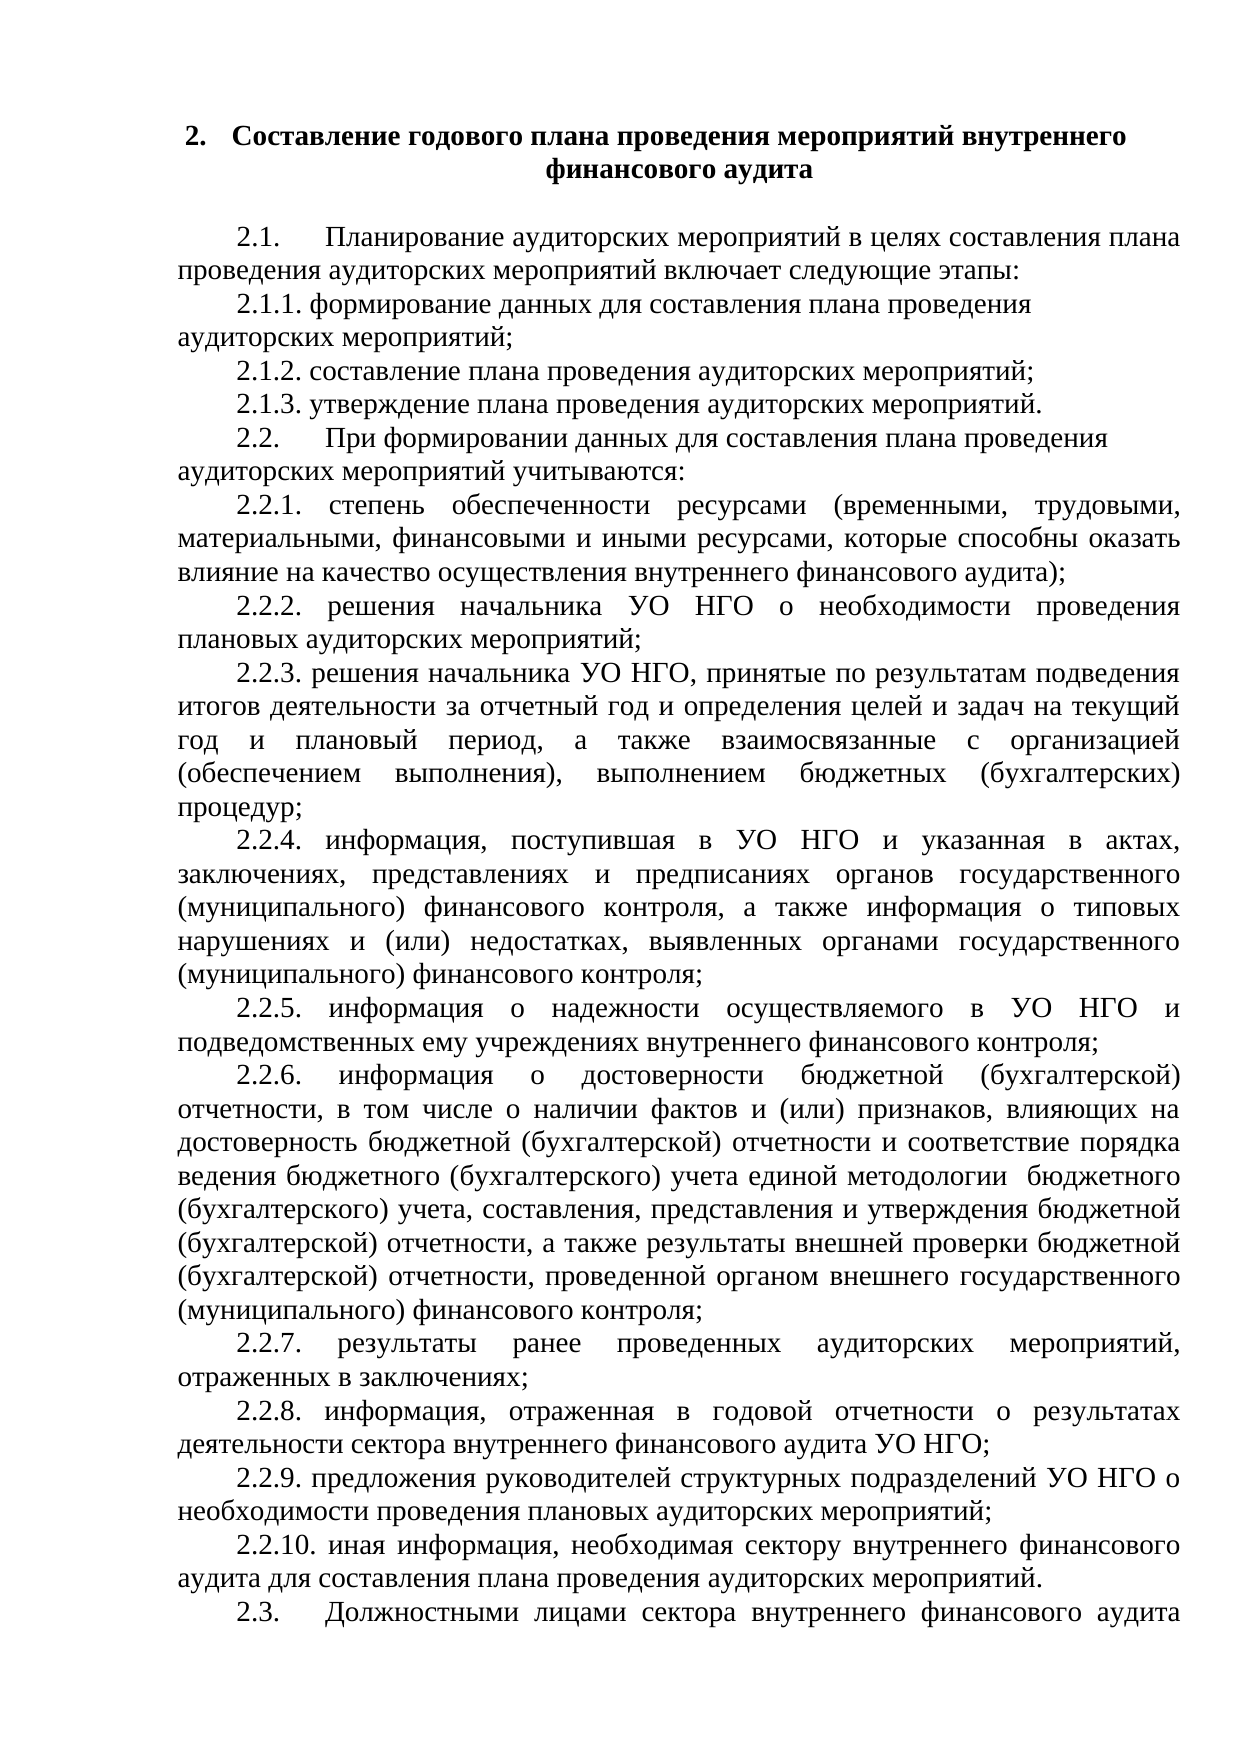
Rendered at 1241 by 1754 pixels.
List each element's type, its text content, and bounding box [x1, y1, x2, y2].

text 2.2.8. информация, отраженная в годовой отчетности о результатах деятельности сектора внутреннего финансового аудита УО НГО; [177, 1393, 1181, 1460]
text 2.1.2. составление плана проведения аудиторских мероприятий; [177, 353, 1181, 386]
text 2.1.3. утверждение плана проведения аудиторских мероприятий. [177, 386, 1181, 420]
list Составление годового плана проведения мероприятий внутреннего финансового аудита [130, 118, 1181, 185]
text 2.2.5. информация о надежности осуществляемого в УО НГО и подведомственных ему учреждениях внутреннего финансового контроля; [177, 990, 1181, 1057]
text 2.2.3. решения начальника УО НГО, принятые по результатам подведения итогов деятельности за отчетный год и определения целей и задач на текущий год и плановый период, а также взаимосвязанные с организацией (обеспечением выполнения), выполнением бюджетных (бухгалтерских) процедур; [177, 655, 1181, 822]
list При формировании данных для составления плана проведения аудиторских мероприятий учитываются: [177, 420, 1181, 487]
text 2.2.9. предложения руководителей структурных подразделений УО НГО о необходимости проведения плановых аудиторских мероприятий; [177, 1460, 1181, 1527]
text 2.2.1. степень обеспеченности ресурсами (временными, трудовыми, материальными, финансовыми и иными ресурсами, которые способны оказать влияние на качество осуществления внутреннего финансового аудита); [177, 487, 1181, 588]
text 2.2.4. информация, поступившая в УО НГО и указанная в актах, заключениях, представлениях и предписаниях органов государственного (муниципального) финансового контроля, а также информация о типовых нарушениях и (или) недостатках, выявленных органами государственного (муниципального) финансового контроля; [177, 822, 1181, 990]
text 2.2.2. решения начальника УО НГО о необходимости проведения плановых аудиторских мероприятий; [177, 588, 1181, 655]
text 2.2.7. результаты ранее проведенных аудиторских мероприятий, отраженных в заключениях; [177, 1326, 1181, 1393]
text 2.2.10. иная информация, необходимая сектору внутреннего финансового аудита для составления плана проведения аудиторских мероприятий. [177, 1527, 1181, 1594]
text 2.2.6. информация о достоверности бюджетной (бухгалтерской) отчетности, в том числе о наличии фактов и (или) признаков, влияющих на достоверность бюджетной (бухгалтерской) отчетности и соответствие порядка ведения бюджетного (бухгалтерского) учета единой методологии бюджетного (бухгалтерского) учета, составления, представления и утверждения бюджетной (бухгалтерской) отчетности, а также результаты внешней проверки бюджетной (бухгалтерской) отчетности, проведенной органом внешнего государственного (муниципального) финансового контроля; [177, 1057, 1181, 1326]
list Планирование аудиторских мероприятий в целях составления плана проведения аудиторских мероприятий включает следующие этапы: [177, 219, 1181, 286]
text 2.1.1. формирование данных для составления плана проведения аудиторских мероприятий; [177, 286, 1181, 353]
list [177, 1594, 1181, 1627]
